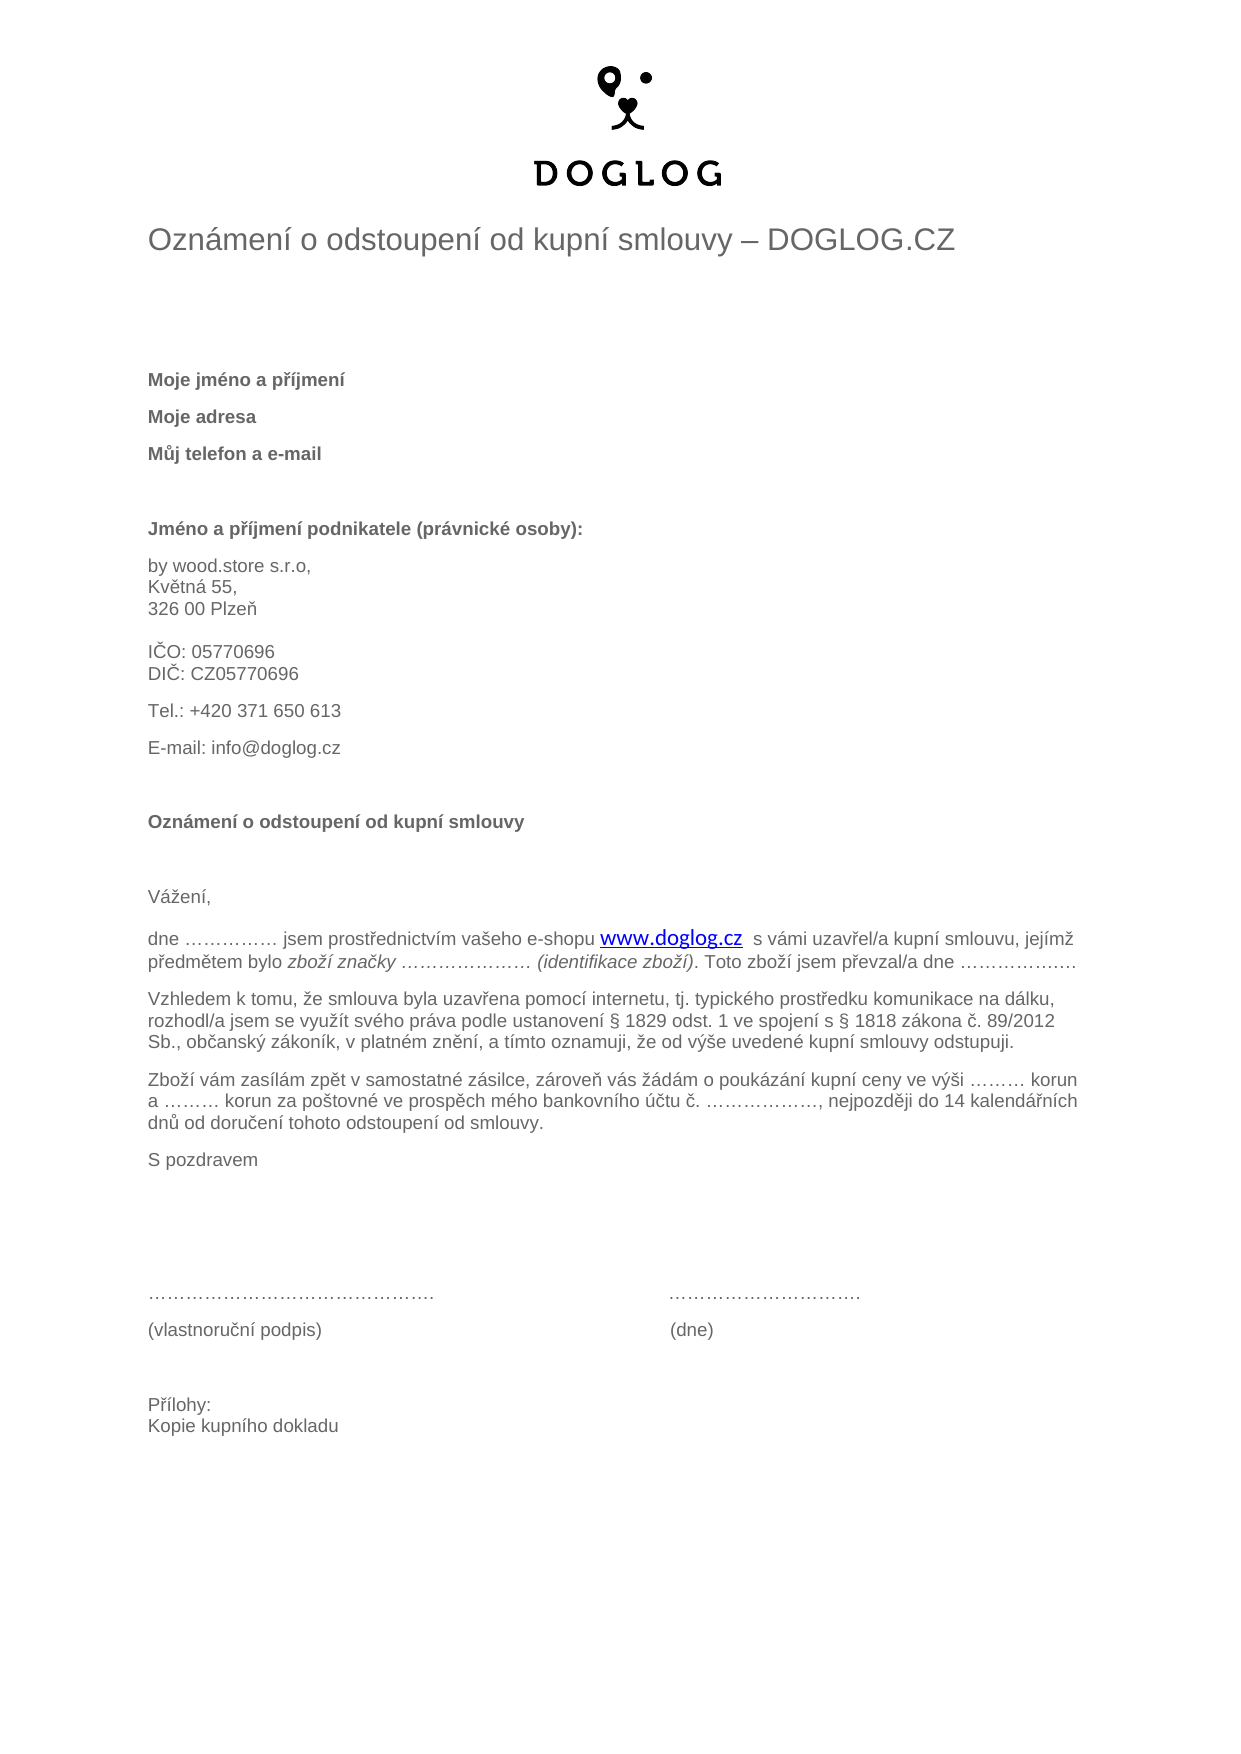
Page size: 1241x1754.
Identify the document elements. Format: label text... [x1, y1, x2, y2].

text DIČ: CZ05770696 [148, 663, 1093, 684]
text Oznámení o odstoupení od kupní smlouvy – DOGLOG.CZ [148, 221, 1093, 257]
text by wood.store s.r.o, [148, 555, 1093, 576]
text Jméno a příjmení podnikatele (právnické osoby): [148, 518, 1093, 539]
text ………………………………………. …………………………. [148, 1282, 1093, 1303]
text Tel.: +420 371 650 613 [148, 700, 1093, 721]
text 326 00 Plzeň [148, 598, 1093, 619]
text E-mail: info@doglog.cz [148, 737, 1093, 758]
text Vzhledem k tomu, že smlouva byla uzavřena pomocí internetu, tj. typického prostředku komunikace na dálku, rozhodl/a jsem se využít svého práva podle ustanovení § 1829 odst. 1 ve spojení s § 1818 zákona č. 89/2012 Sb., občanský zákoník, v platném znění, a tímto oznamuji, že od výše uvedené kupní smlouvy odstupuji. [148, 988, 1093, 1053]
text Vážení, [148, 886, 1093, 907]
picture [522, 21, 733, 221]
text dne …………… jsem prostřednictvím vašeho e-shopu www.doglog.cz s vámi uzavřel/a kupní smlouvu, jejímž předmětem bylo zboží značky ………………… (identifikace zboží). Toto zboží jsem převzal/a dne …………….… [148, 923, 1093, 972]
text Oznámení o odstoupení od kupní smlouvy [148, 811, 1093, 833]
text Květná 55, [148, 576, 1093, 598]
text Moje jméno a příjmení [148, 369, 1093, 390]
text (vlastnoruční podpis) (dne) [148, 1319, 1093, 1341]
text Moje adresa [148, 406, 1093, 428]
text S pozdravem [148, 1149, 1093, 1192]
text IČO: 05770696 [148, 641, 1093, 663]
text Přílohy: Kopie kupního dokladu [148, 1393, 1093, 1437]
text Zboží vám zasílám zpět v samostatné zásilce, zároveň vás žádám o poukázání kupní ceny ve výši ……… korun a ……… korun za poštovné ve prospěch mého bankovního účtu č. ………………, nejpozději do 14 kalendářních dnů od doručení tohoto odstoupení od smlouvy. [148, 1068, 1093, 1133]
text Můj telefon a e-mail [148, 443, 1093, 465]
